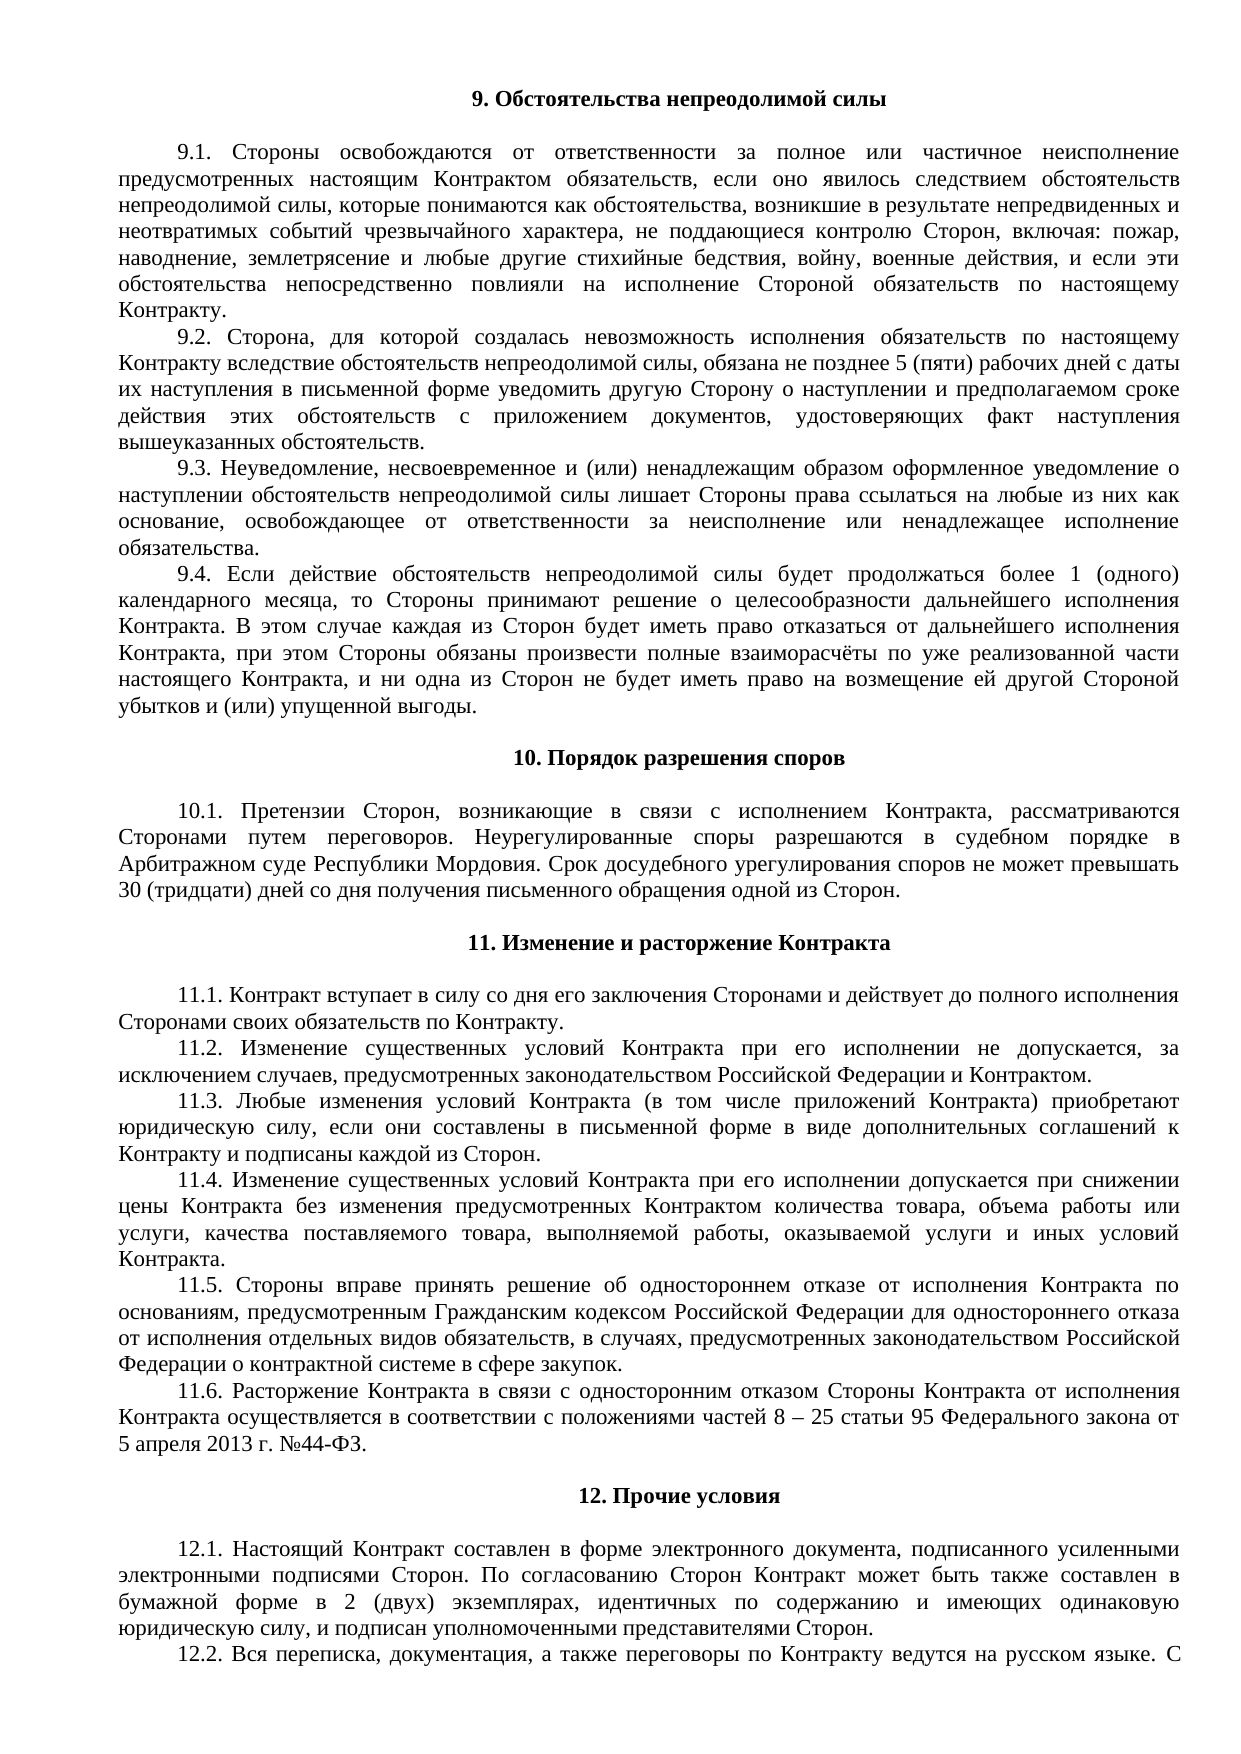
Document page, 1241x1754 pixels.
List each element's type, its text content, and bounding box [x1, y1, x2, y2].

text 9. Обстоятельства непреодолимой силы [118, 86, 1181, 112]
text 11.1. Контракт вступает в силу со дня его заключения Сторонами и действует до полного исполнения Сторонами своих обязательств по Контракту. [118, 982, 1181, 1034]
text 11.2. Изменение существенных условий Контракта при его исполнении не допускается, за исключением случаев, предусмотренных законодательством Российской Федерации и Контрактом. [118, 1034, 1181, 1087]
text 11.4. Изменение существенных условий Контракта при его исполнении допускается при снижении цены Контракта без изменения предусмотренных Контрактом количества товара, объема работы или услуги, качества поставляемого товара, выполняемой работы, оказываемой услуги и иных условий Контракта. [118, 1166, 1181, 1271]
text 9.3. Неуведомление, несвоевременное и (или) ненадлежащим образом оформленное уведомление о наступлении обстоятельств непреодолимой силы лишает Стороны права ссылаться на любые из них как основание, освобождающее от ответственности за неисполнение или ненадлежащее исполнение обязательства. [118, 454, 1181, 560]
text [118, 1640, 1181, 1667]
text 11.3. Любые изменения условий Контракта (в том числе приложений Контракта) приобретают юридическую силу, если они составлены в письменной форме в виде дополнительных соглашений к Контракту и подписаны каждой из Сторон. [118, 1087, 1181, 1166]
text 9.1. Стороны освобождаются от ответственности за полное или частичное неисполнение предусмотренных настоящим Контрактом обязательств, если оно явилось следствием обстоятельств непреодолимой силы, которые понимаются как обстоятельства, возникшие в результате непредвиденных и неотвратимых событий чрезвычайного характера, не поддающиеся контролю Сторон, включая: пожар, наводнение, землетрясение и любые другие стихийные бедствия, войну, военные действия, и если эти обстоятельства непосредственно повлияли на исполнение Стороной обязательств по настоящему Контракту. [118, 138, 1181, 323]
text 10.1. Претензии Сторон, возникающие в связи с исполнением Контракта, рассматриваются Сторонами путем переговоров. Неурегулированные споры разрешаются в судебном порядке в Арбитражном суде Республики Мордовия. Срок досудебного урегулирования споров не может превышать 30 (тридцати) дней со дня получения письменного обращения одной из Сторон. [118, 797, 1181, 902]
text 11. Изменение и расторжение Контракта [118, 929, 1181, 955]
text 11.6. Расторжение Контракта в связи с односторонним отказом Стороны Контракта от исполнения Контракта осуществляется в соответствии с положениями частей 8 – 25 статьи 95 Федерального закона от 5 апреля 2013 г. №44-ФЗ. [118, 1377, 1181, 1456]
text 9.2. Сторона, для которой создалась невозможность исполнения обязательств по настоящему Контракту вследствие обстоятельств непреодолимой силы, обязана не позднее 5 (пяти) рабочих дней с даты их наступления в письменной форме уведомить другую Сторону о наступлении и предполагаемом сроке действия этих обстоятельств с приложением документов, удостоверяющих факт наступления вышеуказанных обстоятельств. [118, 323, 1181, 454]
text 12. Прочие условия [118, 1482, 1181, 1509]
text 9.4. Если действие обстоятельств непреодолимой силы будет продолжаться более 1 (одного) календарного месяца, то Стороны принимают решение о целесообразности дальнейшего исполнения Контракта. В этом случае каждая из Сторон будет иметь право отказаться от дальнейшего исполнения Контракта, при этом Стороны обязаны произвести полные взаиморасчёты по уже реализованной части настоящего Контракта, и ни одна из Сторон не будет иметь право на возмещение ей другой Стороной убытков и (или) упущенной выгоды. [118, 560, 1181, 718]
text 11.5. Стороны вправе принять решение об одностороннем отказе от исполнения Контракта по основаниям, предусмотренным Гражданским кодексом Российской Федерации для одностороннего отказа от исполнения отдельных видов обязательств, в случаях, предусмотренных законодательством Российской Федерации о контрактной системе в сфере закупок. [118, 1271, 1181, 1377]
text 10. Порядок разрешения споров [118, 744, 1181, 771]
text 12.1. Настоящий Контракт составлен в форме электронного документа, подписанного усиленными электронными подписями Сторон. По согласованию Сторон Контракт может быть также составлен в бумажной форме в 2 (двух) экземплярах, идентичных по содержанию и имеющих одинаковую юридическую силу, и подписан уполномоченными представителями Сторон. [118, 1535, 1181, 1640]
